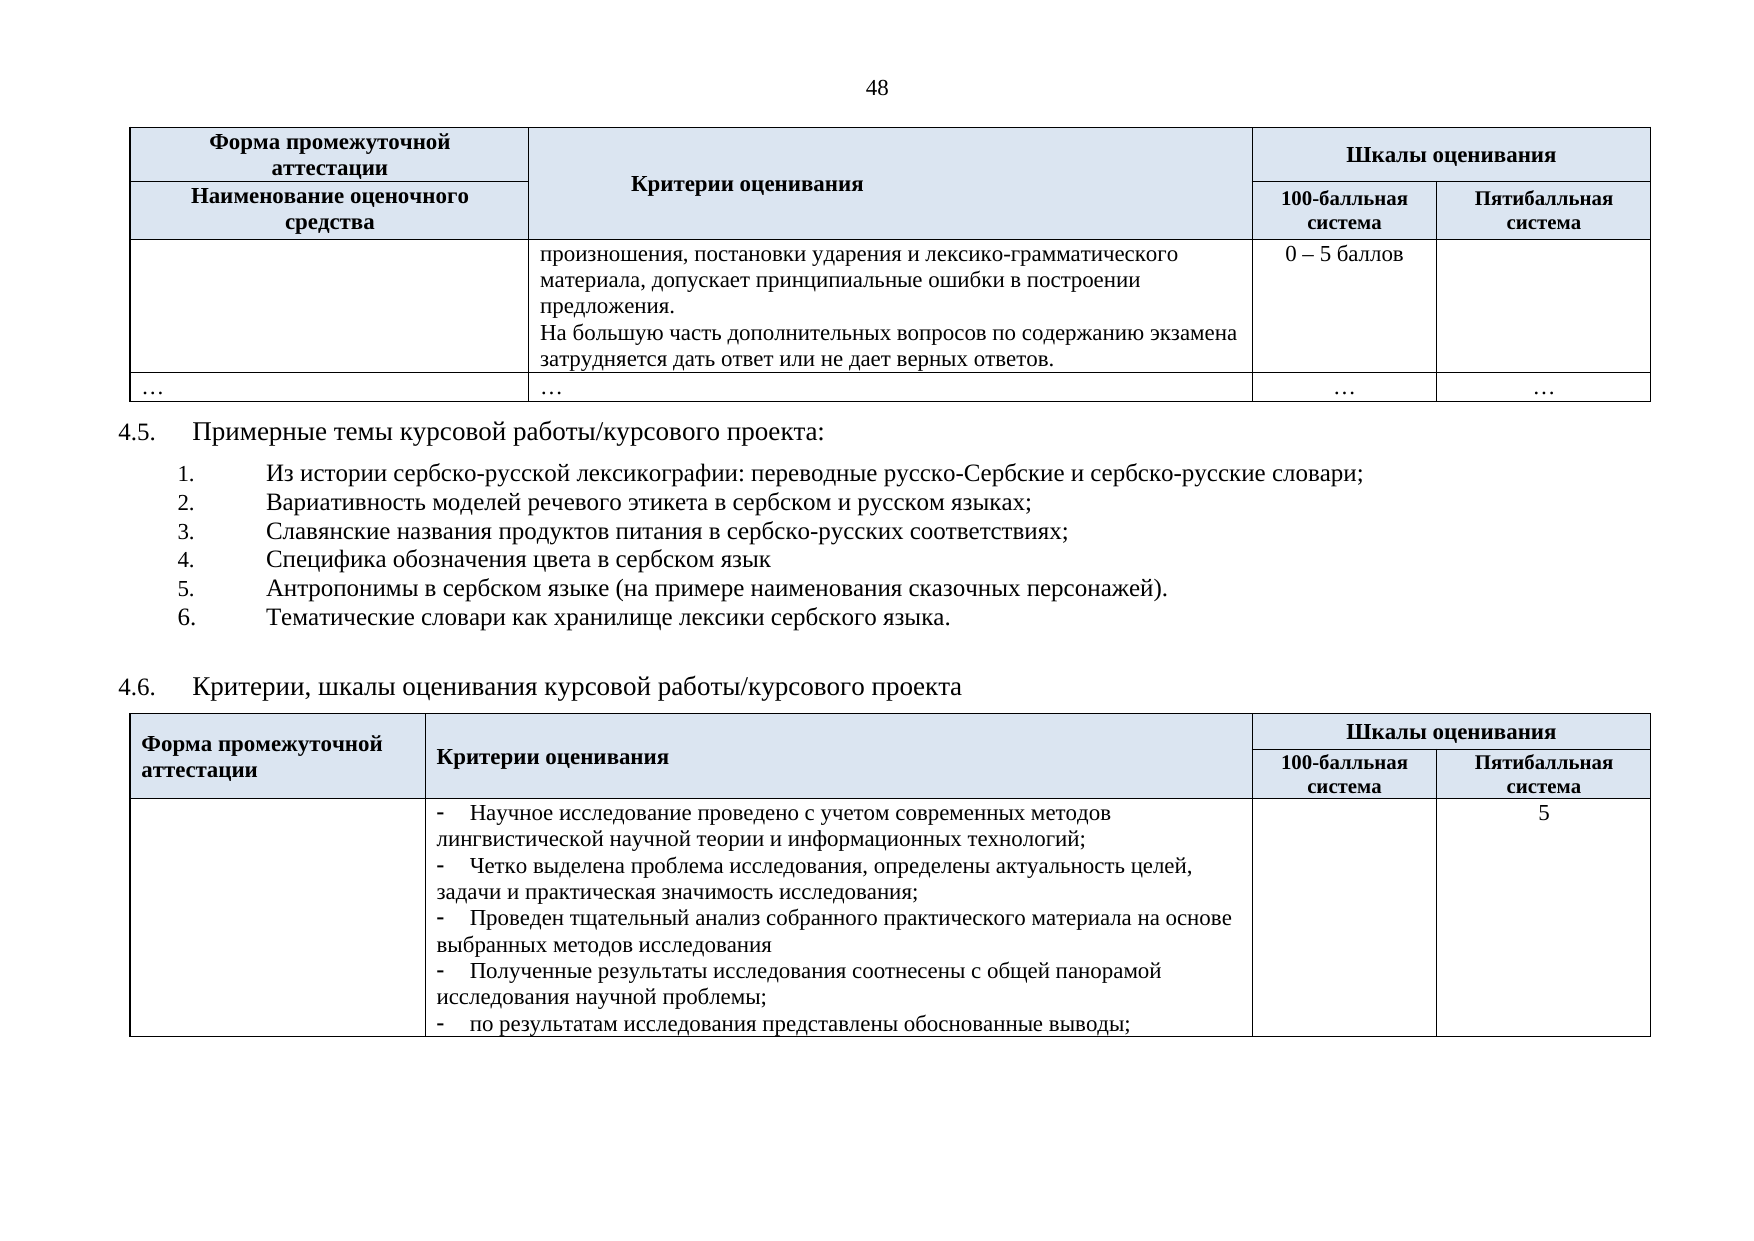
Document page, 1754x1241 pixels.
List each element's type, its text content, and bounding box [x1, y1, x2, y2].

table_header Шкалы оценивания [1253, 714, 1650, 749]
table_cell … [1437, 373, 1650, 401]
table_cell 5 [1437, 799, 1650, 1036]
subtitle Критерии, шкалы оценивания курсовой работы/курсового проекта [118, 670, 1636, 701]
table_header Критерии оценивания [426, 714, 1252, 798]
list Славянские названия продуктов питания в сербско-русских соответствиях; [103, 516, 1636, 544]
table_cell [529, 240, 1252, 372]
list Антропонимы в сербском языке (на примере наименования сказочных персонажей). [103, 573, 1636, 602]
list Тематические словари как хранилище лексики сербского языка. [103, 602, 1636, 631]
table_cell [1253, 799, 1436, 1036]
table_cell 100-балльная система [1253, 750, 1436, 798]
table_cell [426, 799, 1252, 1036]
table_cell Наименование оценочного средства [131, 182, 528, 239]
table_header Форма промежуточной аттестации [131, 714, 425, 798]
table_cell [131, 799, 425, 1036]
subtitle Примерные темы курсовой работы/курсового проекта: [118, 415, 1636, 446]
table_cell Пятибалльная система [1437, 750, 1650, 798]
table_cell … [1253, 373, 1436, 401]
table_cell Пятибалльная система [1437, 182, 1650, 239]
table_cell 2 [1437, 240, 1650, 372]
table_cell 100-балльная система [1253, 182, 1436, 239]
list Вариативность моделей речевого этикета в сербском и русском языках; [103, 487, 1636, 516]
table_header Шкалы оценивания [1253, 128, 1650, 181]
table_cell … [131, 373, 528, 401]
table_cell НАПРИМЕР: 0 – 5 баллов [1253, 240, 1436, 372]
table_header Критерии оценивания [529, 128, 1252, 239]
table_cell … [529, 373, 1252, 401]
list Специфика обозначения цвета в сербском язык [103, 544, 1636, 573]
table_header Форма промежуточной аттестации [131, 128, 528, 181]
list Из истории сербско-русской лексикографии: переводные русско-Сербские и сербско-русские словари; [103, 458, 1636, 487]
